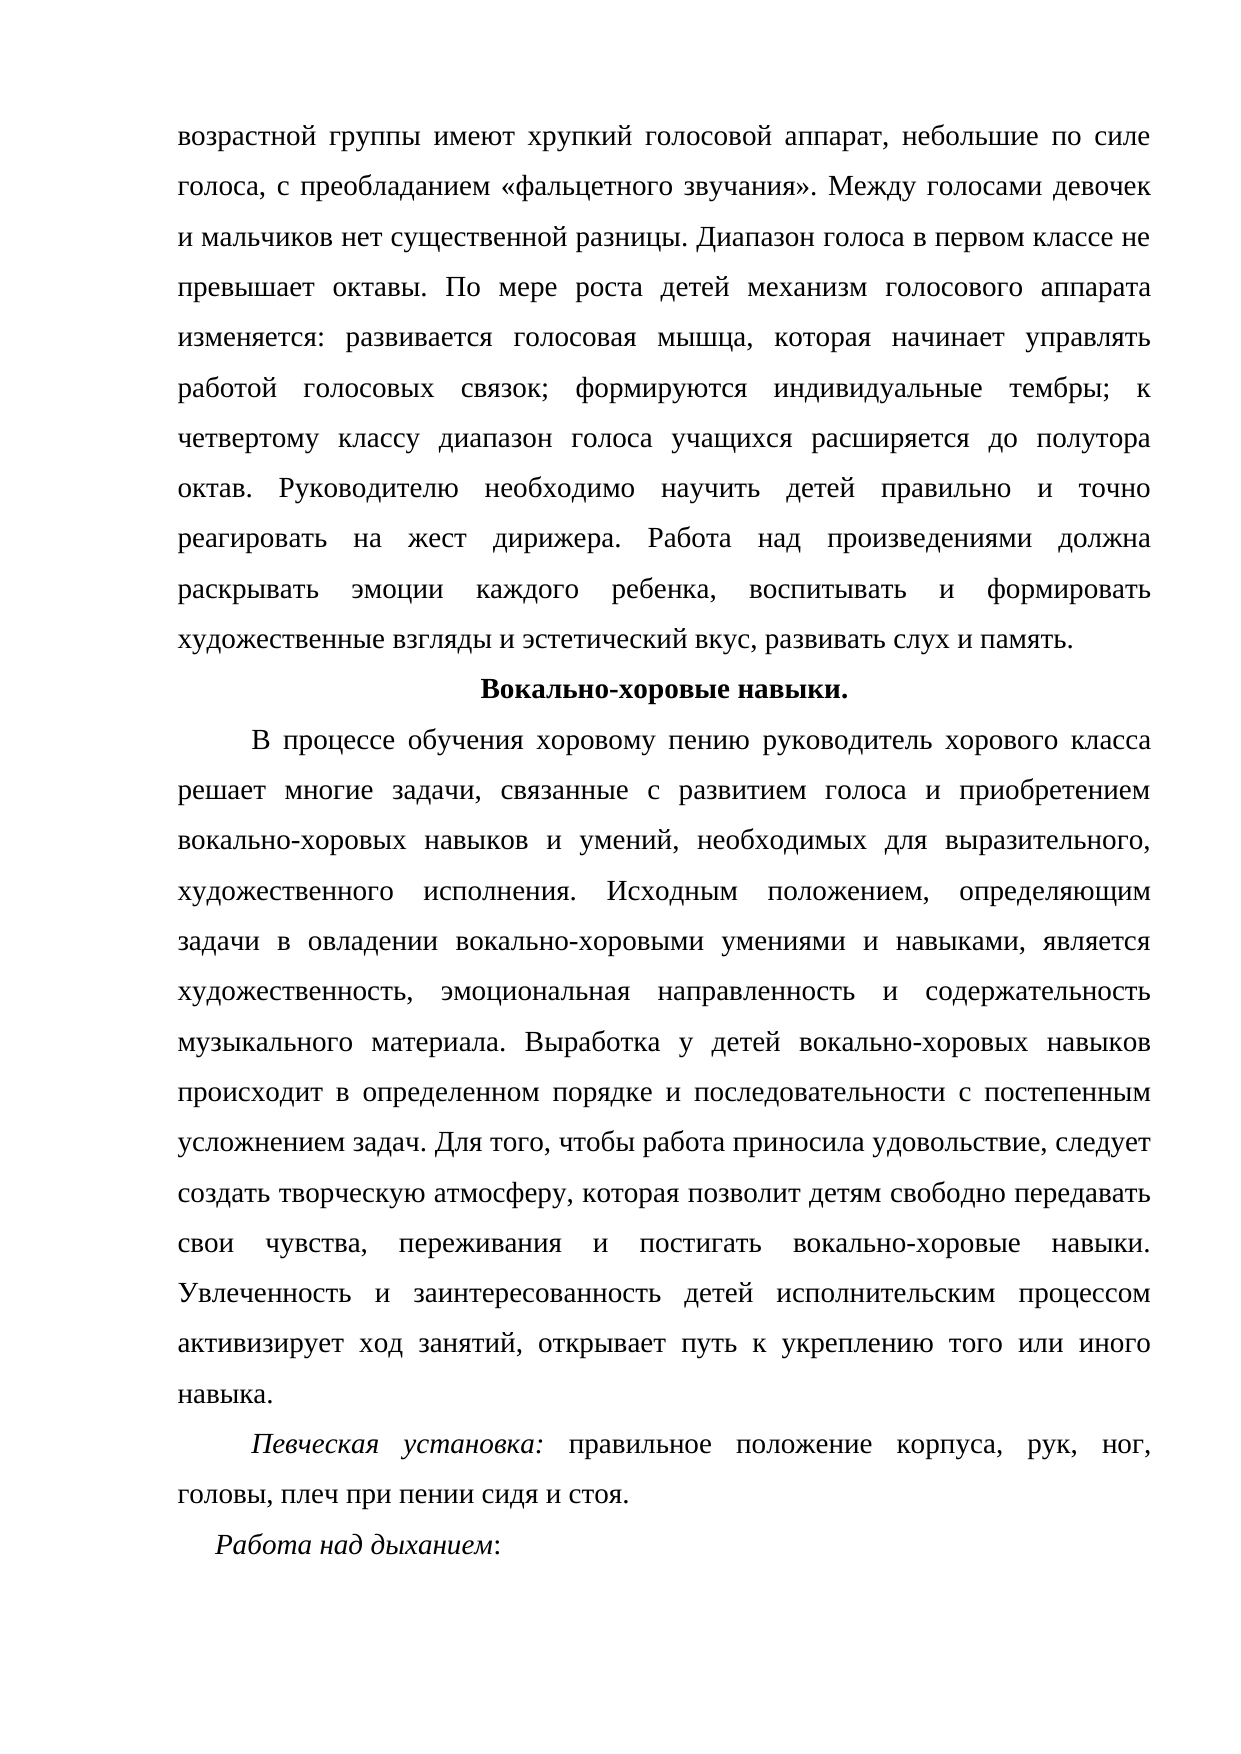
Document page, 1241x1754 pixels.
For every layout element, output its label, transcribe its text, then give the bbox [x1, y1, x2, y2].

text Певческая установка: правильное положение корпуса, рук, ног, головы, плеч при пении сидя и стоя. [177, 1426, 1152, 1510]
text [177, 118, 1152, 655]
text Вокально-хоровые навыки. [177, 672, 1152, 705]
text Работа над дыханием: [177, 1527, 1152, 1560]
text В процессе обучения хоровому пению руководитель хорового класса решает многие задачи, связанные с развитием голоса и приобретением вокально-хоровых навыков и умений, необходимых для выразительного, художественного исполнения. Исходным положением, определяющим задачи в овладении вокально-хоровыми умениями и навыками, является художественность, эмоциональная направленность и содержательность музыкального материала. Выработка у детей вокально-хоровых навыков происходит в определенном порядке и последовательности с постепенным усложнением задач. Для того, чтобы работа приносила удовольствие, следует создать творческую атмосферу, которая позволит детям свободно передавать свои чувства, переживания и постигать вокально-хоровые навыки. Увлеченность и заинтересованность детей исполнительским процессом активизирует ход занятий, открывает путь к укреплению того или иного навыка. [177, 722, 1152, 1409]
